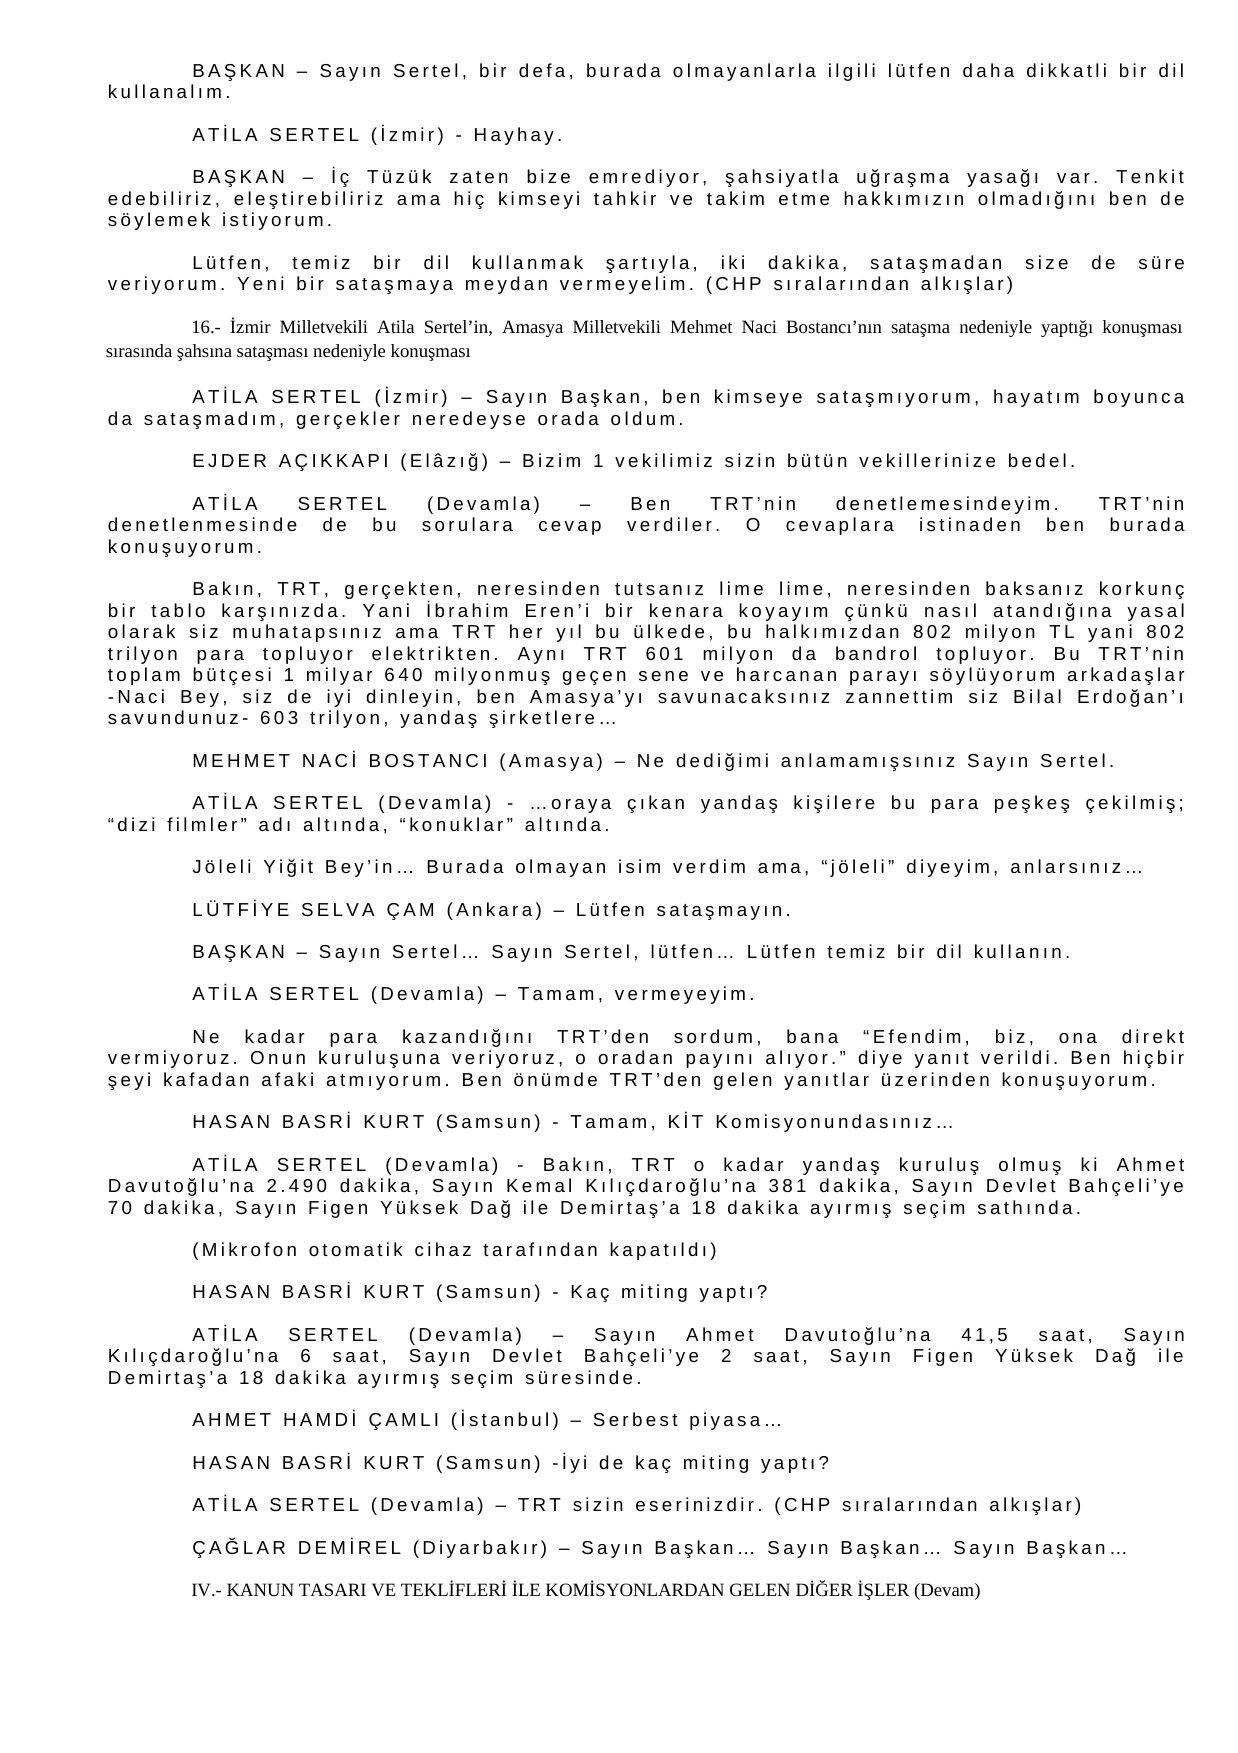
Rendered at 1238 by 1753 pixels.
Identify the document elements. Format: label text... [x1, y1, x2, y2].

text ATİLA SERTEL (Devamla) - …oraya çıkan yandaş kişilere bu para peşkeş çekilmiş; “dizi filmler” adı altında, “konuklar” altında. [108, 792, 1186, 835]
text BAŞKAN – Sayın Sertel, bir defa, burada olmayanlarla ilgili lütfen daha dikkatli bir dil kullanalım. [108, 60, 1186, 103]
text ATİLA SERTEL (İzmir) – Sayın Başkan, ben kimseye sataşmıyorum, hayatım boyunca da sataşmadım, gerçekler neredeyse orada oldum. [108, 386, 1186, 429]
text ATİLA SERTEL (Devamla) – Tamam, vermeyeyim. [108, 983, 1186, 1005]
text Bakın, TRT, gerçekten, neresinden tutsanız lime lime, neresinden baksanız korkunç bir tablo karşınızda. Yani İbrahim Eren’i bir kenara koyayım çünkü nasıl atandığına yasal olarak siz muhatapsınız ama TRT her yıl bu ülkede, bu halkımızdan 802 milyon TL yani 802 trilyon para topluyor elektrikten. Aynı TRT 601 milyon da bandrol topluyor. Bu TRT’nin toplam bütçesi 1 milyar 640 milyonmuş geçen sene ve harcanan parayı söylüyorum arkadaşlar -Naci Bey, siz de iyi dinleyin, ben Amasya’yı savunacaksınız zannettim siz Bilal Erdoğan’ı savundunuz- 603 trilyon, yandaş şirketlere… [108, 578, 1186, 729]
text HASAN BASRİ KURT (Samsun) -İyi de kaç miting yaptı? [108, 1452, 1186, 1473]
text (Mikrofon otomatik cihaz tarafından kapatıldı) [108, 1239, 1186, 1261]
text HASAN BASRİ KURT (Samsun) - Tamam, KİT Komisyonundasınız… [108, 1111, 1186, 1133]
text ATİLA SERTEL (Devamla) – TRT sizin eserinizdir. (CHP sıralarından alkışlar) [108, 1494, 1186, 1516]
text EJDER AÇIKKAPI (Elâzığ) – Bizim 1 vekilimiz sizin bütün vekillerinize bedel. [108, 450, 1186, 471]
text ATİLA SERTEL (Devamla) – Ben TRT’nin denetlemesindeyim. TRT’nin denetlenmesinde de bu sorulara cevap verdiler. O cevaplara istinaden ben burada konuşuyorum. [108, 492, 1186, 557]
text BAŞKAN – İç Tüzük zaten bize emrediyor, şahsiyatla uğraşma yasağı var. Tenkit edebiliriz, eleştirebiliriz ama hiç kimseyi tahkir ve takim etme hakkımızın olmadığını ben de söylemek istiyorum. [108, 166, 1186, 231]
text HASAN BASRİ KURT (Samsun) - Kaç miting yaptı? [108, 1281, 1186, 1303]
text ATİLA SERTEL (Devamla) - Bakın, TRT o kadar yandaş kuruluş olmuş ki Ahmet Davutoğlu’na 2.490 dakika, Sayın Kemal Kılıçdaroğlu’na 381 dakika, Sayın Devlet Bahçeli’ye 70 dakika, Sayın Figen Yüksek Dağ ile Demirtaş’a 18 dakika ayırmış seçim sathında. [108, 1153, 1186, 1218]
text BAŞKAN – Sayın Sertel… Sayın Sertel, lütfen… Lütfen temiz bir dil kullanın. [108, 941, 1186, 962]
text 16.- İzmir Milletvekili Atila Sertel’in, Amasya Milletvekili Mehmet Naci Bostancı’nın sataşma nedeniyle yaptığı konuşması sırasında şahsına sataşması nedeniyle konuşması [106, 316, 1184, 362]
text ÇAĞLAR DEMİREL (Diyarbakır) – Sayın Başkan… Sayın Başkan… Sayın Başkan… [108, 1536, 1186, 1558]
text Ne kadar para kazandığını TRT’den sordum, bana “Efendim, biz, ona direkt vermiyoruz. Onun kuruluşuna veriyoruz, o oradan payını alıyor.” diye yanıt verildi. Ben hiçbir şeyi kafadan afaki atmıyorum. Ben önümde TRT’den gelen yanıtlar üzerinden konuşuyorum. [108, 1026, 1186, 1090]
text IV.- KANUN TASARI VE TEKLİFLERİ İLE KOMİSYONLARDAN GELEN DİĞER İŞLER (Devam) [106, 1579, 1184, 1600]
text ATİLA SERTEL (Devamla) – Sayın Ahmet Davutoğlu’na 41,5 saat, Sayın Kılıçdaroğlu’na 6 saat, Sayın Devlet Bahçeli’ye 2 saat, Sayın Figen Yüksek Dağ ile Demirtaş’a 18 dakika ayırmış seçim süresinde. [108, 1324, 1186, 1388]
text LÜTFİYE SELVA ÇAM (Ankara) – Lütfen sataşmayın. [108, 898, 1186, 920]
text Jöleli Yiğit Bey’in… Burada olmayan isim verdim ama, “jöleli” diyeyim, anlarsınız… [108, 856, 1186, 877]
text Lütfen, temiz bir dil kullanmak şartıyla, iki dakika, sataşmadan size de süre veriyorum. Yeni bir sataşmaya meydan vermeyelim. (CHP sıralarından alkışlar) [108, 252, 1186, 295]
text AHMET HAMDİ ÇAMLI (İstanbul) – Serbest piyasa… [108, 1409, 1186, 1431]
text ATİLA SERTEL (İzmir) - Hayhay. [108, 124, 1186, 145]
text MEHMET NACİ BOSTANCI (Amasya) – Ne dediğimi anlamamışsınız Sayın Sertel. [108, 749, 1186, 771]
